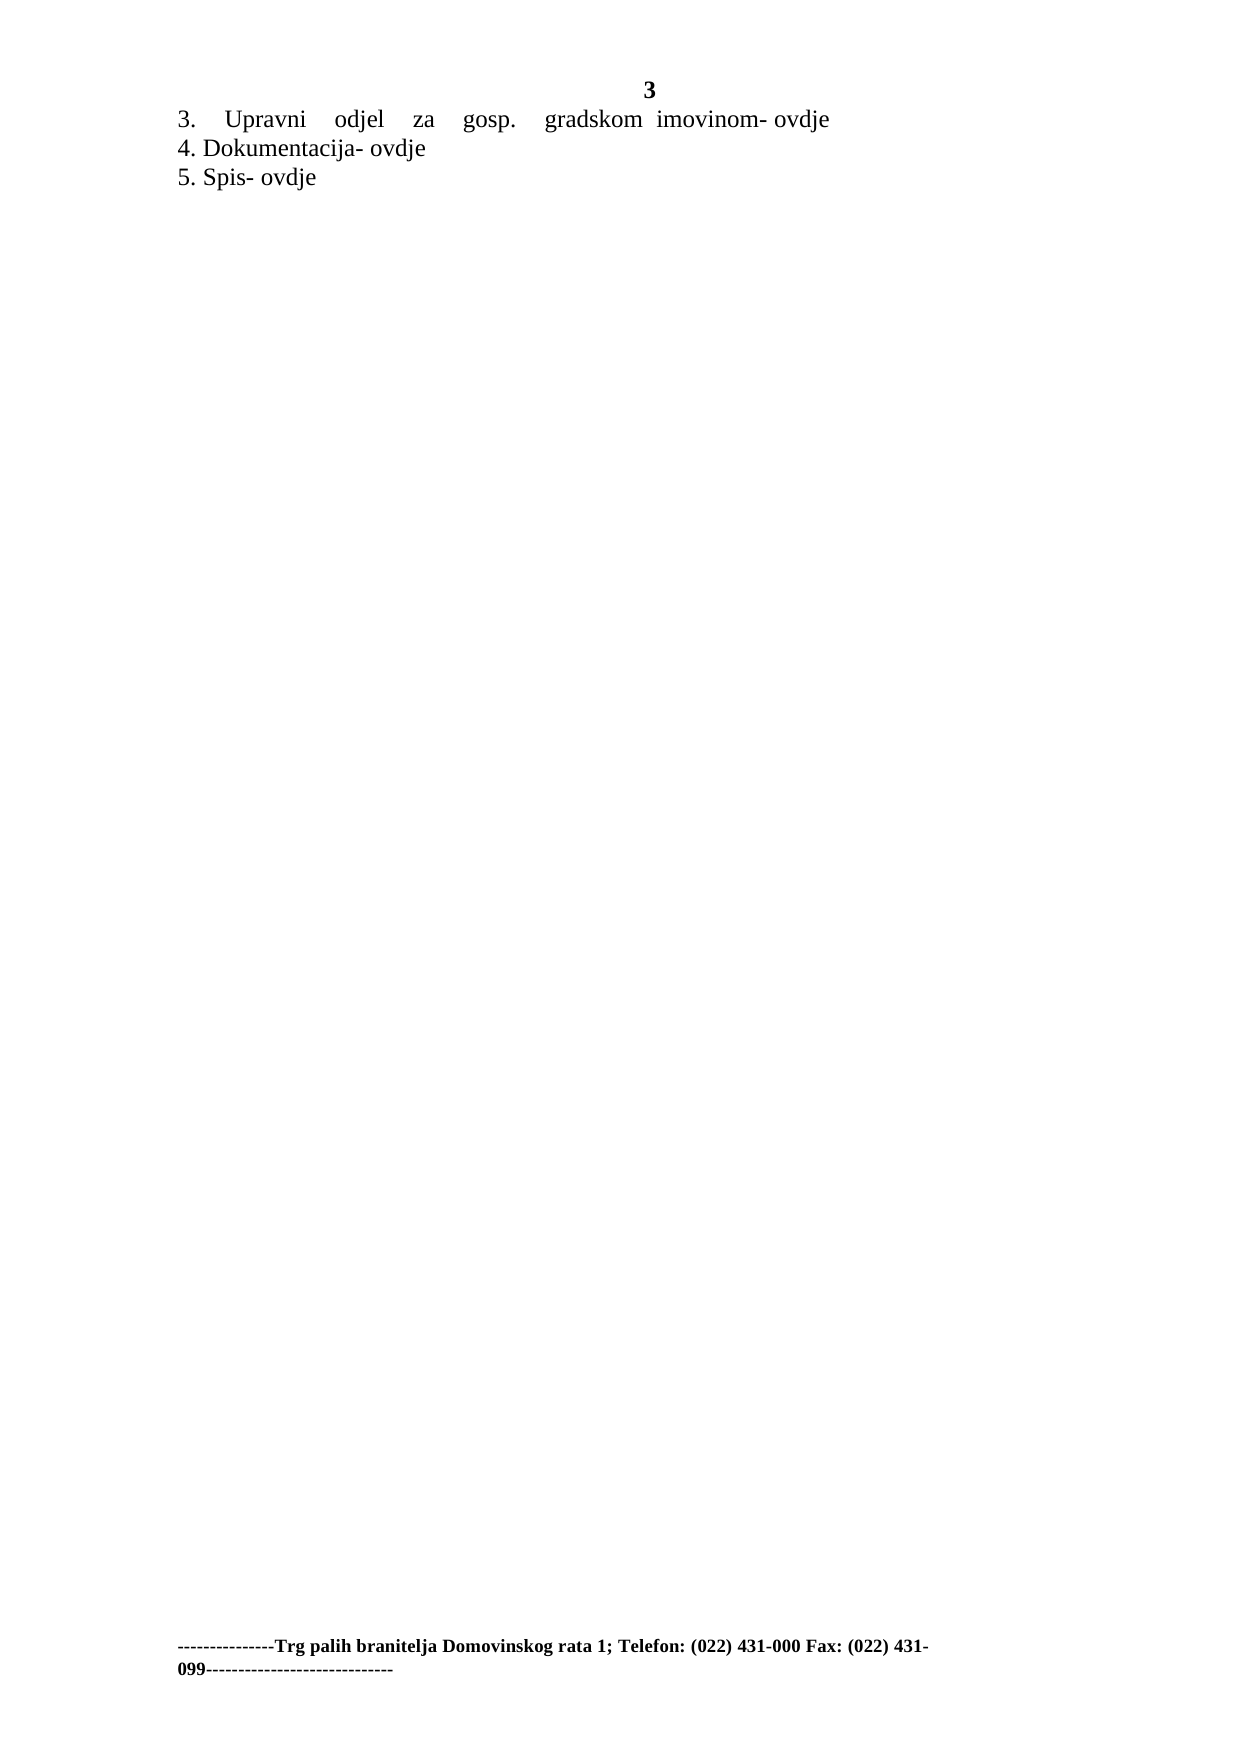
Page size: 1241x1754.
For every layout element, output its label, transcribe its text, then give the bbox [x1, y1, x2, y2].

text 4. Dokumentacija- ovdje [177, 133, 1122, 162]
text 3. Upravni odjel za gosp. gradskom imovinom- ovdje [177, 104, 1122, 133]
text 5. Spis- ovdje [177, 162, 1122, 191]
